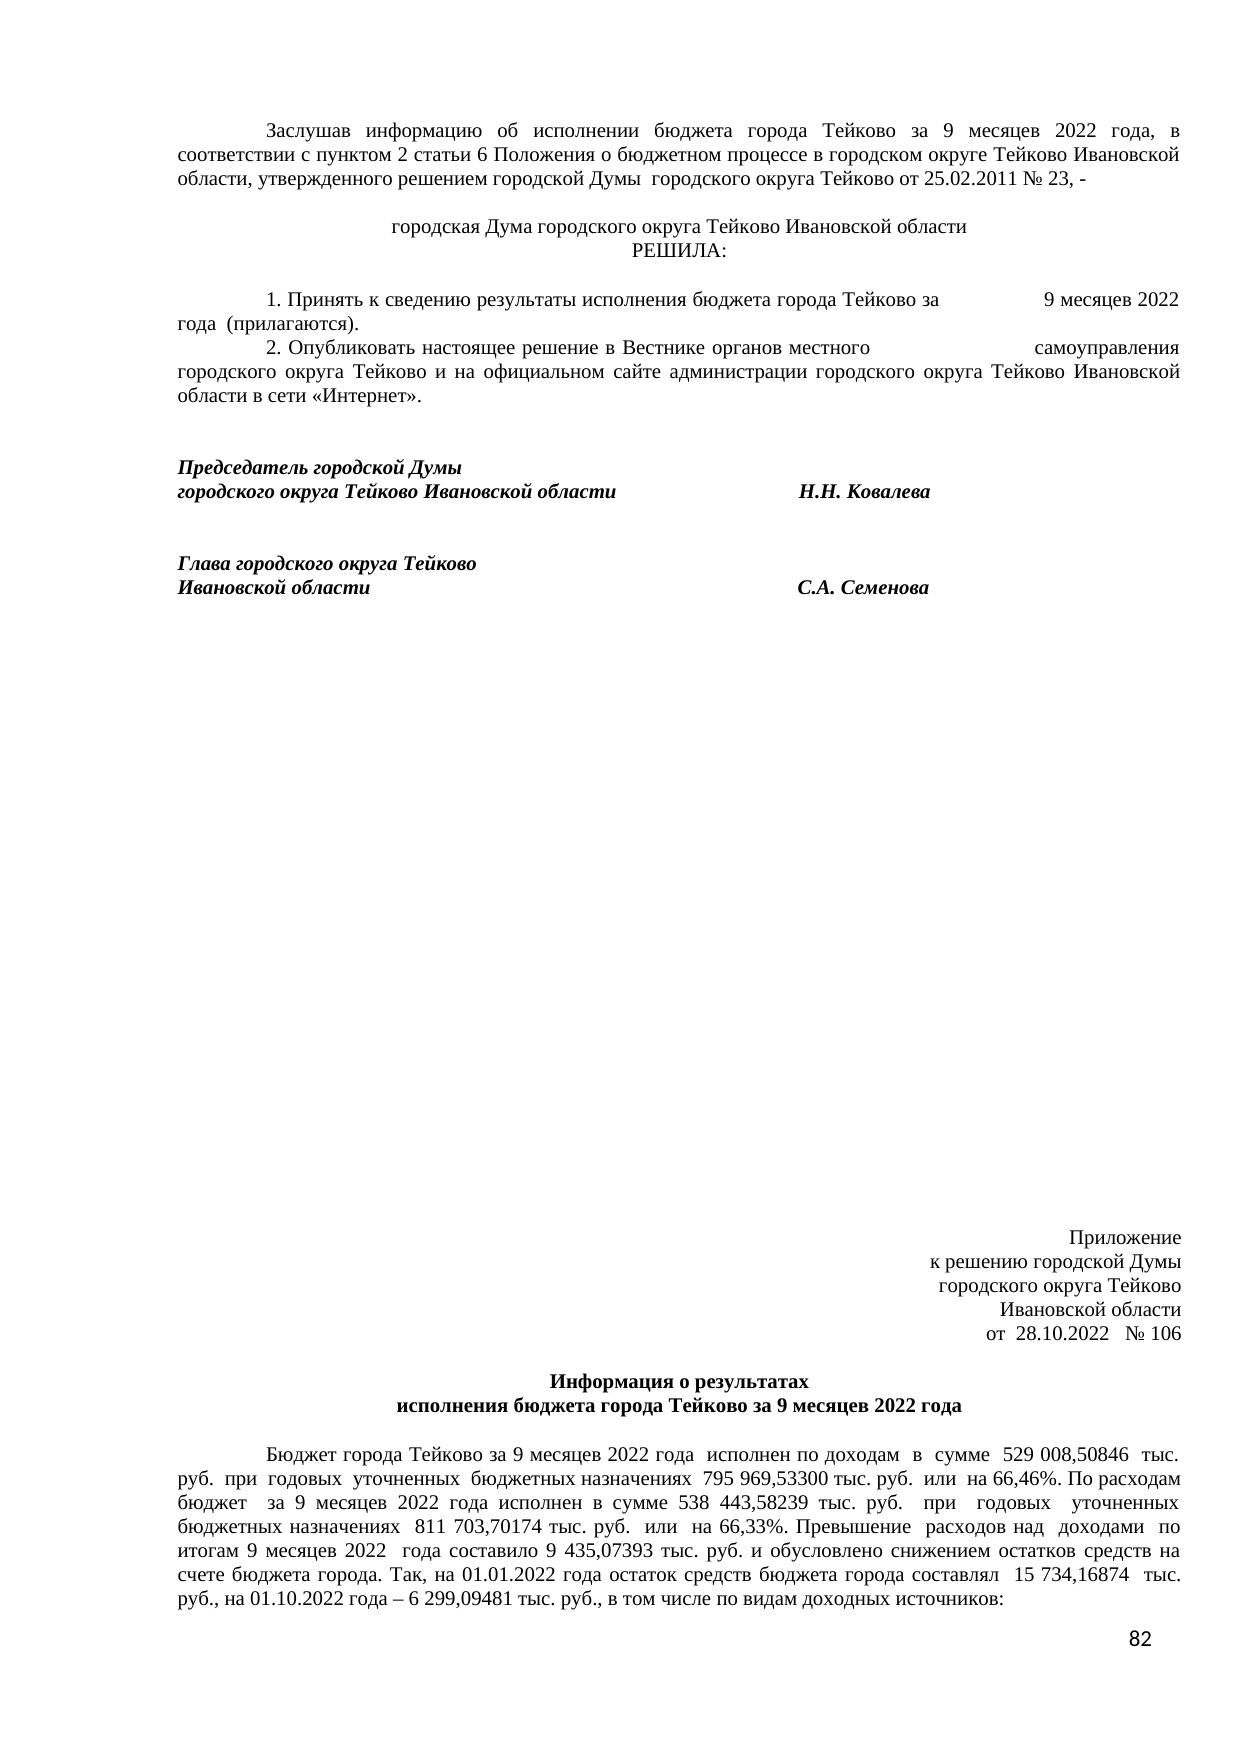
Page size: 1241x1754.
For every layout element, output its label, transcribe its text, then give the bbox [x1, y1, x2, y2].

text Информация о результатах [177, 1369, 1181, 1393]
text городского округа Тейково [177, 1273, 1181, 1297]
text Ивановской области [177, 1297, 1181, 1321]
text 1. Принять к сведению результаты исполнения бюджета города Тейково за 9 месяцев 2022 года (прилагаются). [177, 287, 1181, 335]
text от 28.10.2022 № 106 [177, 1321, 1181, 1345]
text Председатель городской Думы [177, 455, 1181, 479]
text Заслушав информацию об исполнении бюджета города Тейково за 9 месяцев 2022 года, в соответствии с пунктом 2 статьи 6 Положения о бюджетном процессе в городском округе Тейково Ивановской области, утвержденного решением городской Думы городского округа Тейково от 25.02.2011 № 23, - [177, 118, 1181, 190]
text к решению городской Думы [177, 1249, 1181, 1273]
list Ивановской области С.А. Семенова [177, 575, 1181, 599]
text Приложение [177, 1225, 1181, 1249]
text исполнения бюджета города Тейково за 9 месяцев 2022 года [177, 1393, 1181, 1417]
list 2. Опубликовать настоящее решение в Вестнике органов местного самоуправления городского округа Тейково и на официальном сайте администрации городского округа Тейково Ивановской области в сети «Интернет». [177, 335, 1181, 407]
text Глава городского округа Тейково [177, 551, 1181, 575]
text Бюджет города Тейково за 9 месяцев 2022 года исполнен по доходам в сумме 529 008,50846 тыс. руб. при годовых уточненных бюджетных назначениях 795 969,53300 тыс. руб. или на 66,46%. По расходам бюджет за 9 месяцев 2022 года исполнен в сумме 538 443,58239 тыс. руб. при годовых уточненных бюджетных назначениях 811 703,70174 тыс. руб. или на 66,33%. Превышение расходов над доходами по итогам 9 месяцев 2022 года составило 9 435,07393 тыс. руб. и обусловлено снижением остатков средств на счете бюджета города. Так, на 01.01.2022 года остаток средств бюджета города составлял 15 734,16874 тыс. руб., на 01.10.2022 года – 6 299,09481 тыс. руб., в том числе по видам доходных источников: [177, 1442, 1181, 1610]
text городская Дума городского округа Тейково Ивановской области [177, 214, 1181, 238]
text городского округа Тейково Ивановской области Н.Н. Ковалева [177, 479, 1181, 503]
text РЕШИЛА: [177, 238, 1181, 262]
